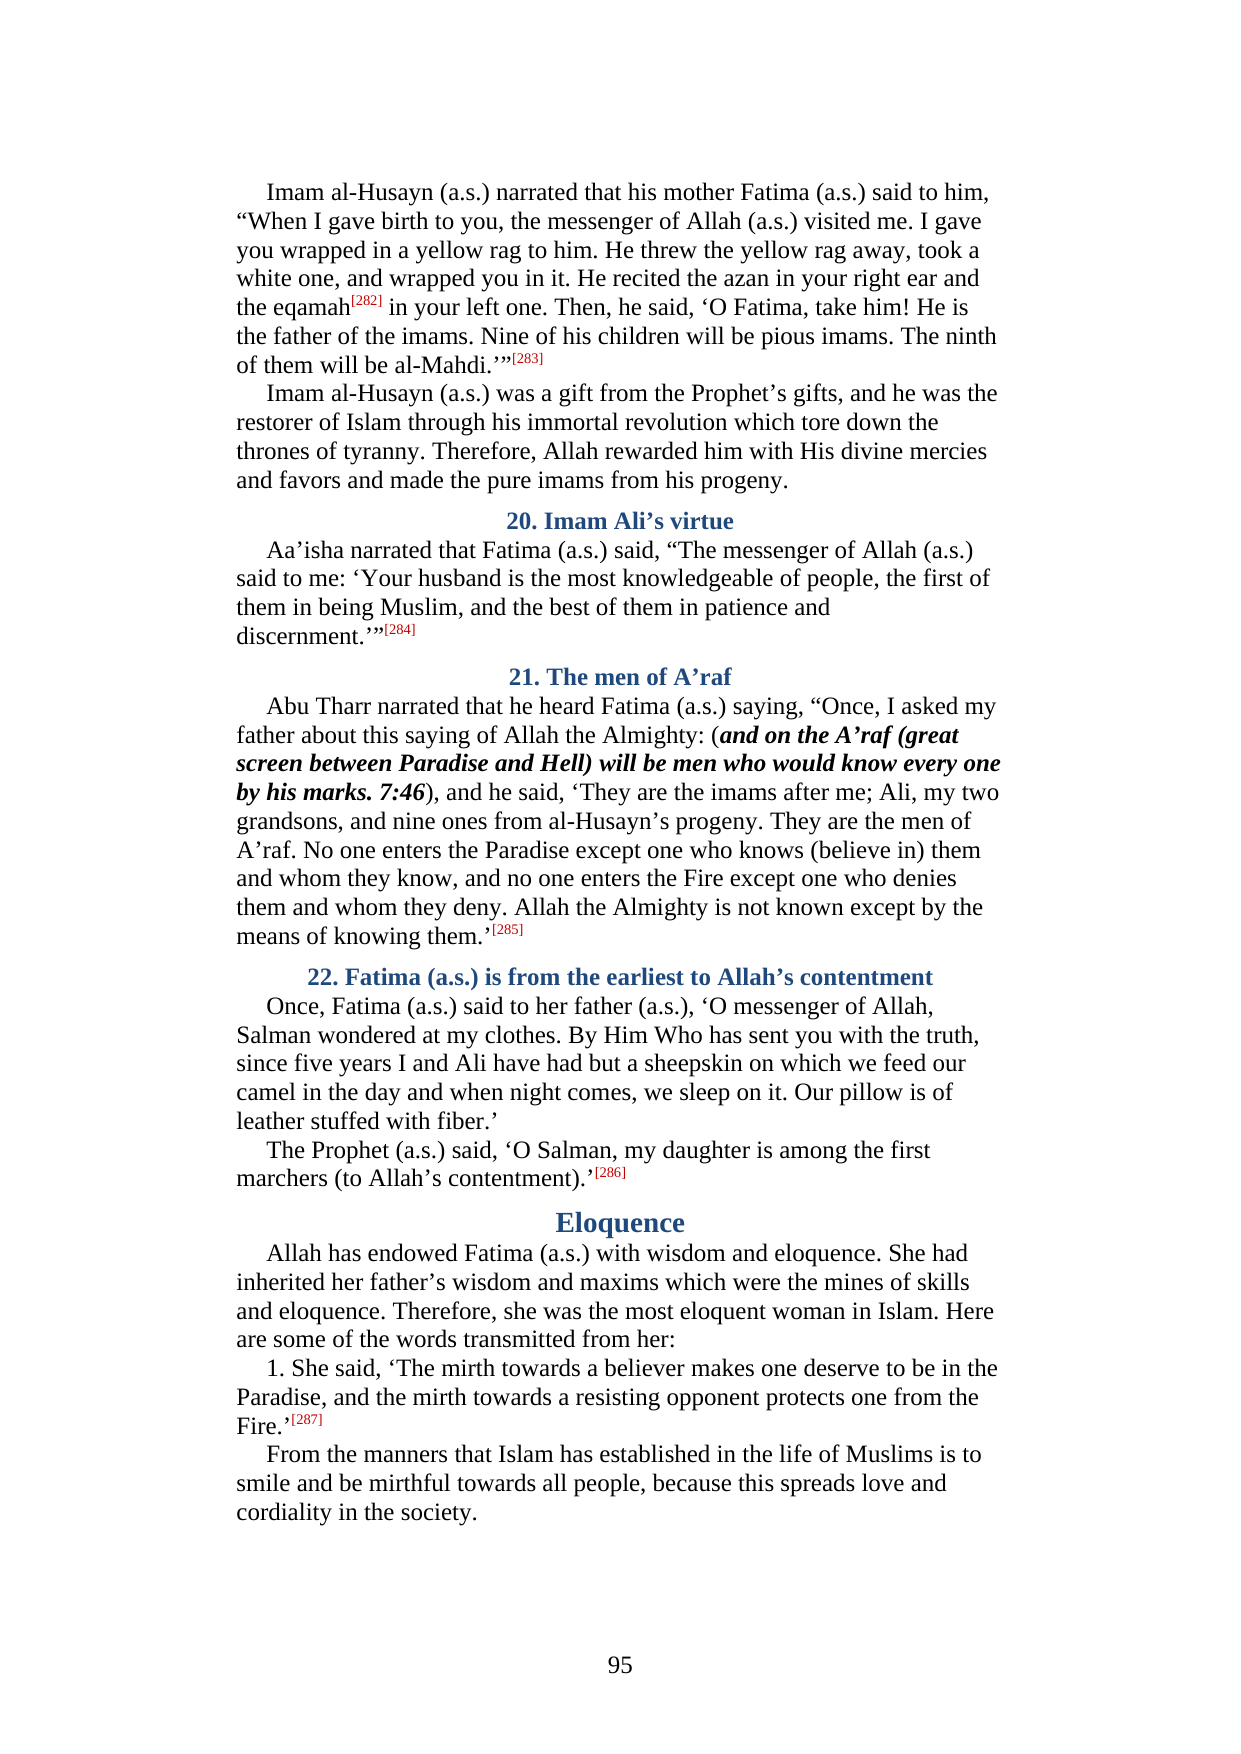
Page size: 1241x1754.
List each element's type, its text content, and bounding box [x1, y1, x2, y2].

text Imam al-Husayn (a.s.) was a gift from the Prophet’s gifts, and he was the restorer of Islam through his immortal revolution which tore down the thrones of tyranny. Therefore, Allah rewarded him with His divine mercies and favors and made the pure imams from his progeny. [236, 378, 1004, 493]
text Allah has endowed Fatima (a.s.) with wisdom and eloquence. She had inherited her father’s wisdom and maxims which were the mines of skills and eloquence. Therefore, she was the most eloquent woman in Islam. Here are some of the words transmitted from her: [236, 1238, 1004, 1353]
text From the manners that Islam has established in the life of Muslims is to smile and be mirthful towards all people, because this spreads love and cordiality in the society. [236, 1439, 1004, 1526]
text Once, Fatima (a.s.) said to her father (a.s.), ‘O messenger of Allah, Salman wondered at my clothes. By Him Who has sent you with the truth, since five years I and Ali have had but a sheepskin on which we feed our camel in the day and when night comes, we sleep on it. Our pillow is of leather stuffed with fiber.’ [236, 991, 1004, 1135]
subtitle Eloquence [236, 1205, 1004, 1238]
subtitle 21. The men of A’raf [236, 662, 1004, 691]
text Aa’isha narrated that Fatima (a.s.) said, “The messenger of Allah (a.s.) said to me: ‘Your husband is the most knowledgeable of people, the first of them in being Muslim, and the best of them in patience and discernment.’”[284] [236, 535, 1004, 650]
subtitle 22. Fatima (a.s.) is from the earliest to Allah’s contentment [236, 962, 1004, 991]
subtitle 20. Imam Ali’s virtue [236, 506, 1004, 535]
text Abu Tharr narrated that he heard Fatima (a.s.) saying, “Once, I asked my father about this saying of Allah the Almighty: (and on the A’raf (great screen between Paradise and Hell) will be men who would know every one by his marks. 7:46), and he said, ‘They are the imams after me; Ali, my two grandsons, and nine ones from al-Husayn’s progeny. They are the men of A’raf. No one enters the Paradise except one who knows (believe in) them and whom they know, and no one enters the Fire except one who denies them and whom they deny. Allah the Almighty is not known except by the means of knowing them.’[285] [236, 691, 1004, 950]
text 1. She said, ‘The mirth towards a believer makes one deserve to be in the Paradise, and the mirth towards a resisting opponent protects one from the Fire.’[287] [236, 1353, 1004, 1439]
text The Prophet (a.s.) said, ‘O Salman, my daughter is among the first marchers (to Allah’s contentment).’[286] [236, 1135, 1004, 1192]
text Imam al-Husayn (a.s.) narrated that his mother Fatima (a.s.) said to him, “When I gave birth to you, the messenger of Allah (a.s.) visited me. I gave you wrapped in a yellow rag to him. He threw the yellow rag away, took a white one, and wrapped you in it. He recited the azan in your right ear and the eqamah[282] in your left one. Then, he said, ‘O Fatima, take him! He is the father of the imams. Nine of his children will be pious imams. The ninth of them will be al-Mahdi.’”[283] [236, 177, 1004, 378]
